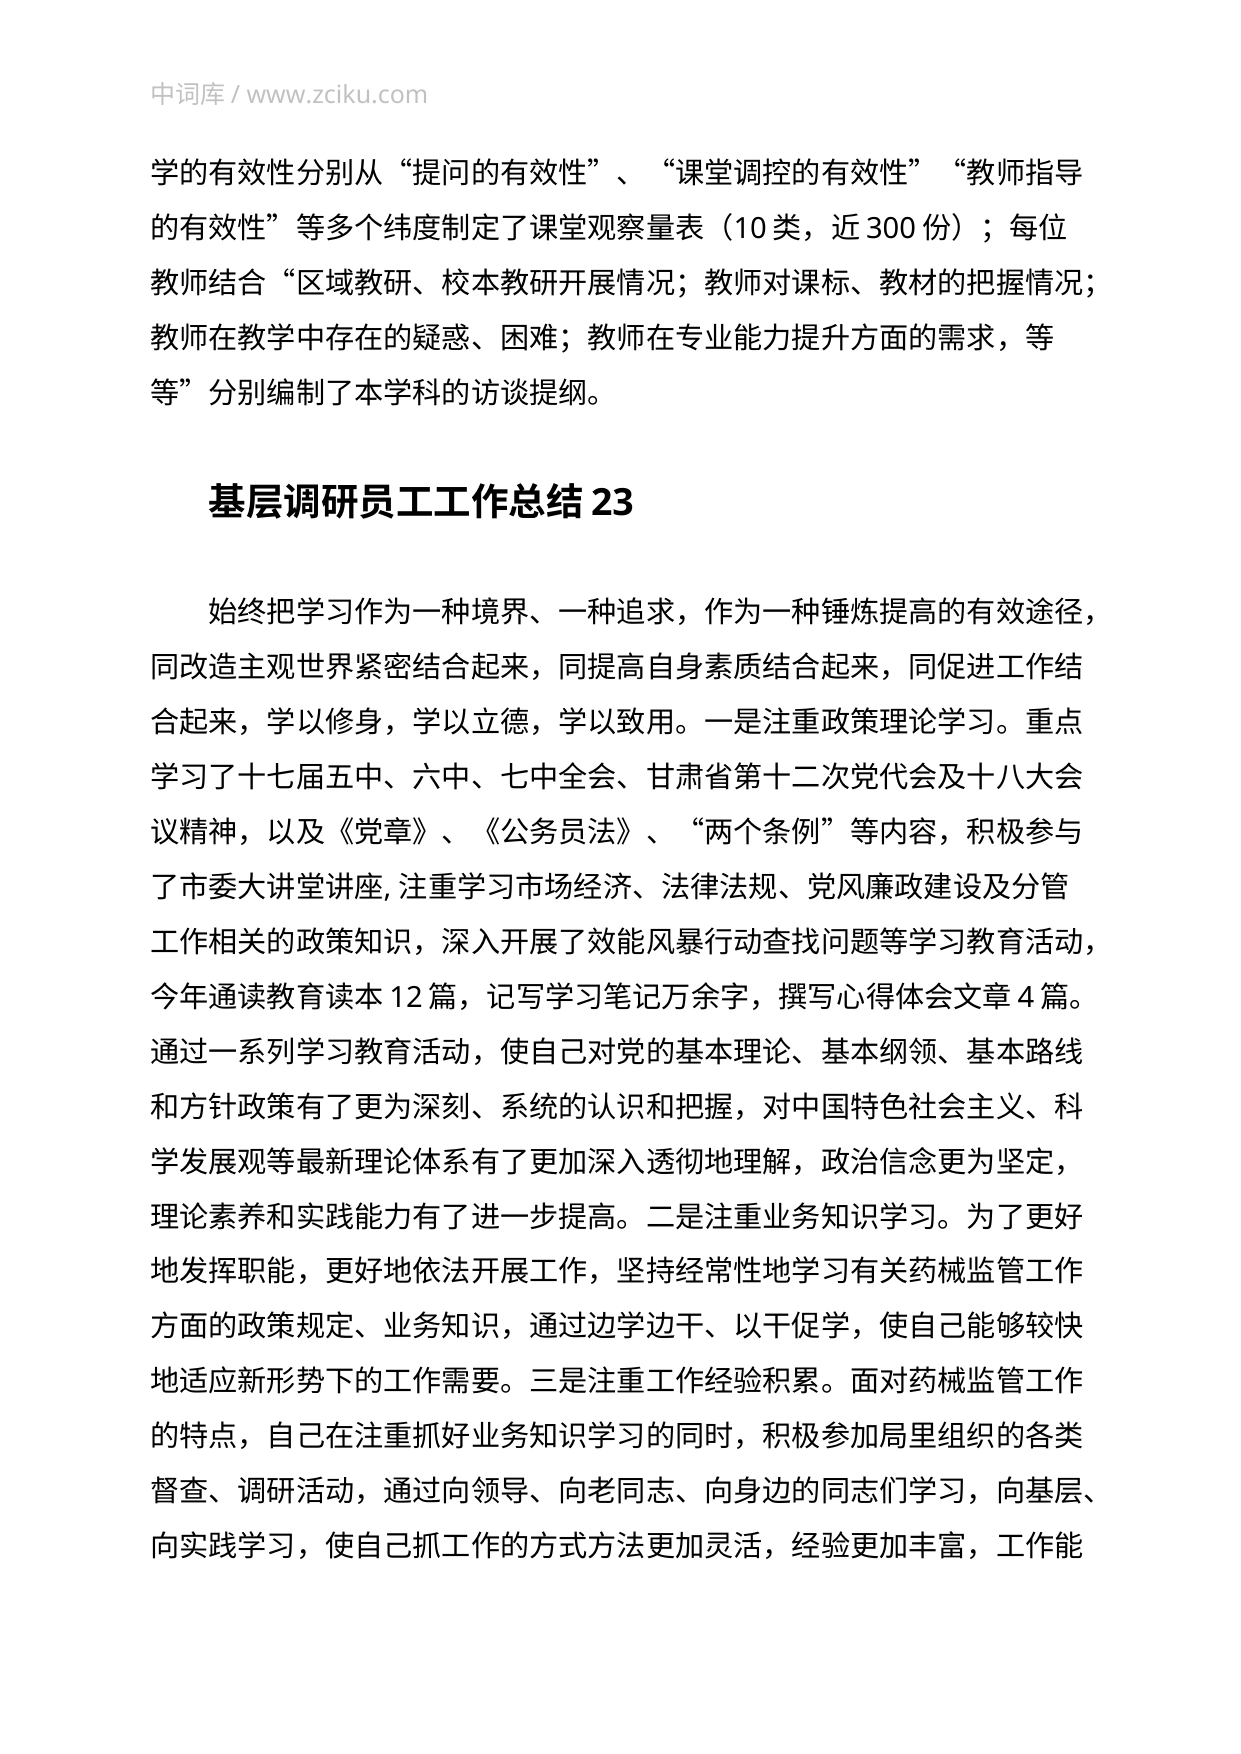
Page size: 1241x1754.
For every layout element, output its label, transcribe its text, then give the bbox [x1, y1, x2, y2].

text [150, 589, 1090, 1565]
text 基层调研员工工作总结23 [150, 471, 1090, 526]
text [150, 150, 1090, 412]
